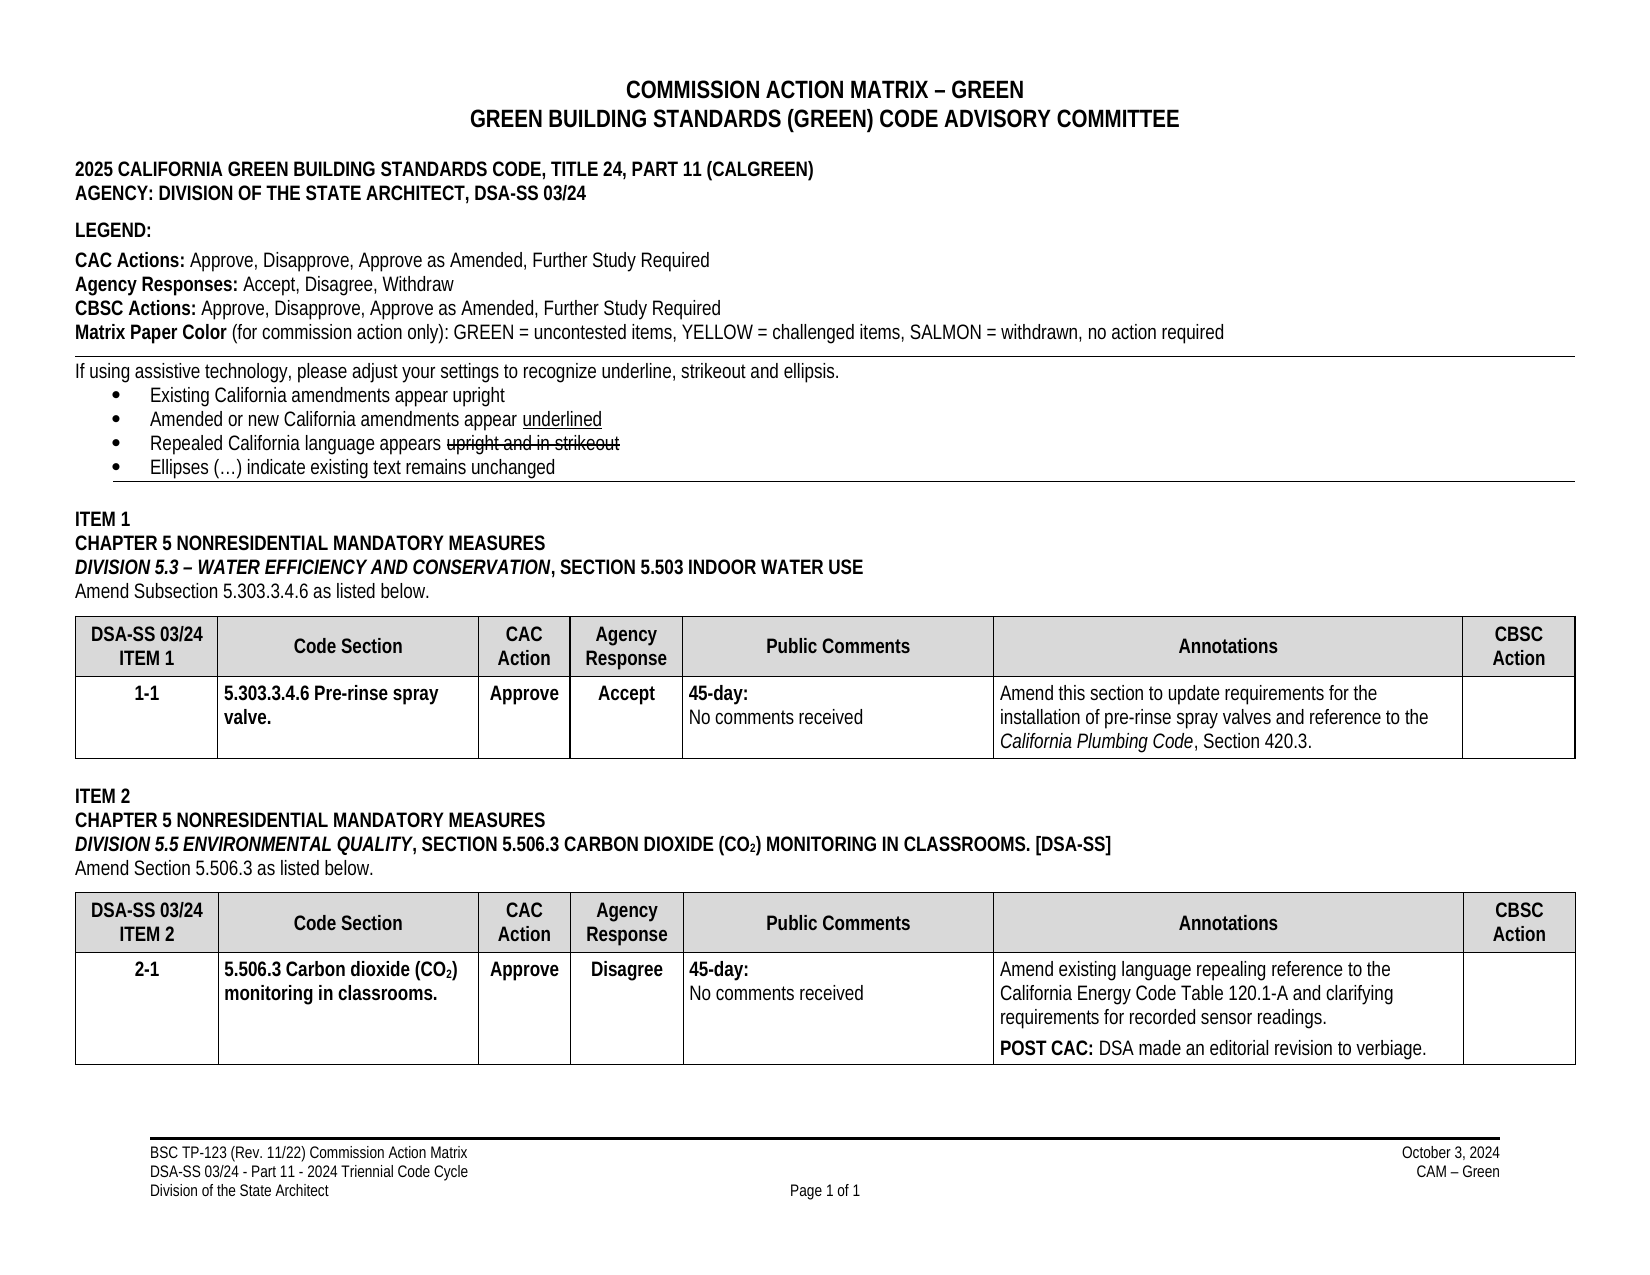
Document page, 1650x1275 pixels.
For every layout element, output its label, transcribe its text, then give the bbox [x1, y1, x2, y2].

text CBSC Actions: Approve, Disapprove, Approve as Amended, Further Study Required [75, 296, 1575, 320]
text ITEM 1 CHAPTER 5 NONRESIDENTIAL MANDATORY MEASURES DIVISION 5.3 – WATER EFFICIENCY AND CONSERVATION, SECTION 5.503 INDOOR WATER USE [75, 507, 1575, 579]
list Existing California amendments appear upright [112, 383, 1575, 407]
table_header DSA-SS 03/24 ITEM 2 [76, 893, 218, 952]
table_header Code Section [218, 617, 478, 676]
text Agency Responses: Accept, Disagree, Withdraw [75, 272, 1575, 296]
table_header CBSC Action [1463, 617, 1574, 676]
table_cell Approve [479, 953, 570, 1064]
table_cell Accept [571, 677, 682, 757]
table_header Public Comments [684, 893, 993, 952]
subtitle 2025 CALIFORNIA GREEN BUILDING STANDARDS CODE, TITLE 24, PART 11 (calgreen) AGENCY: DIVISION OF THE STATE ARCHITECT, DSA-SS 03/24 [75, 157, 1575, 205]
table_header CBSC Action [1464, 893, 1575, 952]
subtitle COMMISSION ACTION MATRIX – GREEN green building sTANDARDS (green) CODE ADVISORY COMMITTEE [75, 75, 1575, 132]
text ITEM 2 CHAPTER 5 NONRESIDENTIAL MANDATORY MEASURES DIVISION 5.5 ENVIRONMENTAL QUALITY, SECTION 5.506.3 Carbon dioxide (CO2) monitoring in classrooms. [DSA-SS] [75, 783, 1575, 855]
table_header DSA-SS 03/24 ITEM 1 [76, 617, 217, 676]
table_cell Amend this section to update requirements for the installation of pre-rinse spray valves and reference to the California Plumbing Code, Section 420.3. [994, 677, 1462, 757]
table_cell 45-day: No comments received [683, 677, 993, 757]
table_header CAC Action [479, 893, 570, 952]
text Matrix Paper Color (for commission action only): GREEN = uncontested items, YELLOW = challenged items, SALMON = withdrawn, no action required [75, 320, 1575, 344]
table_header Public Comments [683, 617, 993, 676]
table_header Agency Response [571, 617, 682, 676]
table_cell Disagree [571, 953, 683, 1064]
table_cell 2-1 [76, 953, 218, 1064]
table_cell Approve [479, 677, 569, 757]
table_header Annotations [994, 617, 1462, 676]
table_cell 1-1 [76, 677, 217, 757]
table_header CAC Action [479, 617, 569, 676]
text CAC Actions: Approve, Disapprove, Approve as Amended, Further Study Required [75, 248, 1575, 272]
list Repealed California language appears upright and in strikeout [112, 431, 1575, 455]
table_cell 45-day: No comments received [684, 953, 993, 1064]
table_cell Amend existing language repealing reference to the California Energy Code Table 120.1-A and clarifying requirements for recorded sensor readings. POST CAC: DSA made an editorial revision to verbiage. [994, 953, 1463, 1064]
table_cell 5.303.3.4.6 Pre-rinse spray valve. [218, 677, 478, 757]
table_header Annotations [994, 893, 1463, 952]
table_header Agency Response [571, 893, 683, 952]
table_header Code Section [219, 893, 478, 952]
text Amend Subsection 5.303.3.4.6 as listed below. [75, 579, 1575, 603]
subtitle LEGEND: [75, 218, 1575, 242]
table_cell [1464, 953, 1575, 1064]
table_cell [1463, 677, 1574, 757]
text Amend Section 5.506.3 as listed below. [75, 855, 1575, 879]
text If using assistive technology, please adjust your settings to recognize underline, strikeout and ellipsis. [75, 357, 1575, 383]
list Amended or new California amendments appear underlined [112, 407, 1575, 431]
list Ellipses (…) indicate existing text remains unchanged [112, 455, 1575, 482]
table_cell 5.506.3 Carbon dioxide (CO2) monitoring in classrooms. [219, 953, 478, 1064]
